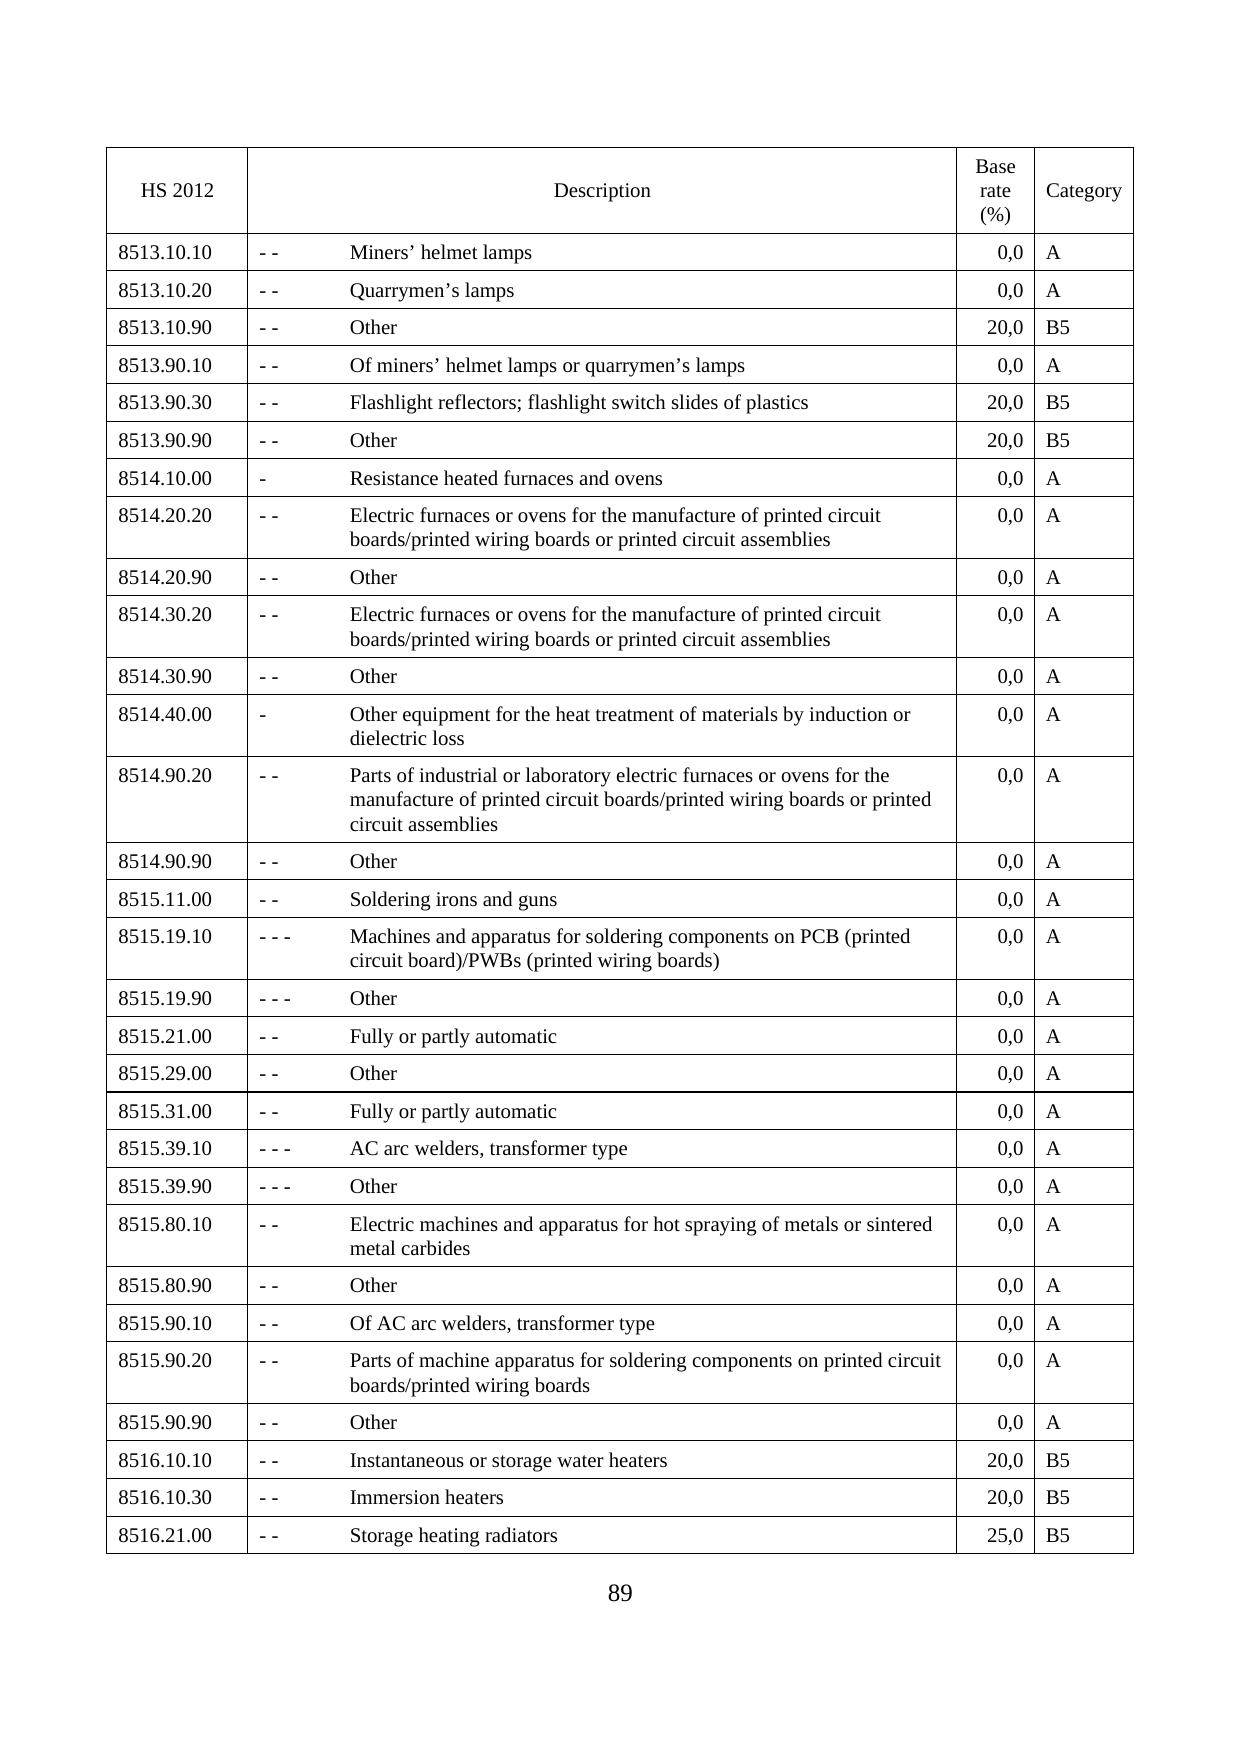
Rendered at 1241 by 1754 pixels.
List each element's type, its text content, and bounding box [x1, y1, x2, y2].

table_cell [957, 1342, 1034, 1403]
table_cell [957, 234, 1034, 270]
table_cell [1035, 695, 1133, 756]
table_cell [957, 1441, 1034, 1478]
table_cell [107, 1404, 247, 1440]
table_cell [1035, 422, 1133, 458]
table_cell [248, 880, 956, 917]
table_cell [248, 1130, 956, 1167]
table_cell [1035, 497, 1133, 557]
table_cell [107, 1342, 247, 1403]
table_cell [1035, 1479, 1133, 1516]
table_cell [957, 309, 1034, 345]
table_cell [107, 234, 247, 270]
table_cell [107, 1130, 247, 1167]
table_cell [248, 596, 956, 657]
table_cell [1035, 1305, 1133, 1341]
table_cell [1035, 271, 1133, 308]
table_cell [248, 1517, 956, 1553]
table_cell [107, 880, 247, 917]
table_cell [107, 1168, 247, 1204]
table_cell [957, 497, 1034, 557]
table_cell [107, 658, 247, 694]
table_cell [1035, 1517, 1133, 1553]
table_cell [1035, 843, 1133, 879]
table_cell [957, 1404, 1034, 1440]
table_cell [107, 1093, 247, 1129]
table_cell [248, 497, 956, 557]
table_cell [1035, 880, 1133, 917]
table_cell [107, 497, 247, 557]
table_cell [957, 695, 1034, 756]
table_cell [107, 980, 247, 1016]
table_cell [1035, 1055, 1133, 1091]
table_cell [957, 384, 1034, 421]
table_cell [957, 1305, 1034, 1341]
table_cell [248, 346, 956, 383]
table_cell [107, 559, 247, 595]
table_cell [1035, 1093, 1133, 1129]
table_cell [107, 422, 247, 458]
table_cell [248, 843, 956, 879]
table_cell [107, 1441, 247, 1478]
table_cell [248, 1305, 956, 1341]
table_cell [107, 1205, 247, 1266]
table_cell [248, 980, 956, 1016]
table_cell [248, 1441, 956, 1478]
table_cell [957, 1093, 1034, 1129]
table_header Category [1035, 148, 1133, 233]
table_header Description [248, 148, 956, 233]
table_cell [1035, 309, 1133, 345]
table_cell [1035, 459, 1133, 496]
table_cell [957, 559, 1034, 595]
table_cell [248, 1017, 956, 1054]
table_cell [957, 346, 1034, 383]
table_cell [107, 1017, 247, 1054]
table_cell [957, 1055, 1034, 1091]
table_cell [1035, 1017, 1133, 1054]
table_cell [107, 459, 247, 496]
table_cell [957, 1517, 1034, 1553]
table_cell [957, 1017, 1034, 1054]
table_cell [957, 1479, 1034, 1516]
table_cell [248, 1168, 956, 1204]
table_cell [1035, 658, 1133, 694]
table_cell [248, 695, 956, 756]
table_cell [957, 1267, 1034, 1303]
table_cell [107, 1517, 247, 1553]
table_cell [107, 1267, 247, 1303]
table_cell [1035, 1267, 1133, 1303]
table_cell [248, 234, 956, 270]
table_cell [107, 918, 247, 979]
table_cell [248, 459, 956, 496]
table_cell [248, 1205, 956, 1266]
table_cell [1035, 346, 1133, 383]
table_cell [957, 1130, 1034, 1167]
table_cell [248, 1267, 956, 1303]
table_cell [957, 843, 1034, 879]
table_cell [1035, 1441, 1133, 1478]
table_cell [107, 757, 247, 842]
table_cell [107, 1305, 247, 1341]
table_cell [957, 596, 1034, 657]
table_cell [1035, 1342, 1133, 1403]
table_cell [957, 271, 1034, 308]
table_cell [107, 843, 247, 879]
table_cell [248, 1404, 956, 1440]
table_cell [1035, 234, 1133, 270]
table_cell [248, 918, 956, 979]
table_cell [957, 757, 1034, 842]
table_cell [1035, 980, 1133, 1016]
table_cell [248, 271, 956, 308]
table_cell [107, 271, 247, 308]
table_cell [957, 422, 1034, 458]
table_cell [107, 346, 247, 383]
table_header HS 2012 [107, 148, 247, 233]
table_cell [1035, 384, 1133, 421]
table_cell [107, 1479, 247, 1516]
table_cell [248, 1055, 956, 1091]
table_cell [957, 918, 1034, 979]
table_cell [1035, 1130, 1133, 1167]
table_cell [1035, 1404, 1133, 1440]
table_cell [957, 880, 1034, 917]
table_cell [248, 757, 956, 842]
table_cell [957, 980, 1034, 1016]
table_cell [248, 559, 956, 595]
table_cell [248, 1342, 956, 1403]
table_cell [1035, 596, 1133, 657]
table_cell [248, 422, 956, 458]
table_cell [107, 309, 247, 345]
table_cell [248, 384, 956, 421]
table_header Base rate (%) [957, 148, 1034, 233]
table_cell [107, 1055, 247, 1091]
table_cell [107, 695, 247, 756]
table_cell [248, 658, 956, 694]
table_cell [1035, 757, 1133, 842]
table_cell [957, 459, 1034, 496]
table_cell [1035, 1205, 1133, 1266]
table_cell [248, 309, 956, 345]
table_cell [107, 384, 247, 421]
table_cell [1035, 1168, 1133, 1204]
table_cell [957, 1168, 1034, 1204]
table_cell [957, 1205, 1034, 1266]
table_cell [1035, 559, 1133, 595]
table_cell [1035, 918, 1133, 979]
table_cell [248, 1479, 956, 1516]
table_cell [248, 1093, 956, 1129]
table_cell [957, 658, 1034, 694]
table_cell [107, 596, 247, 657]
